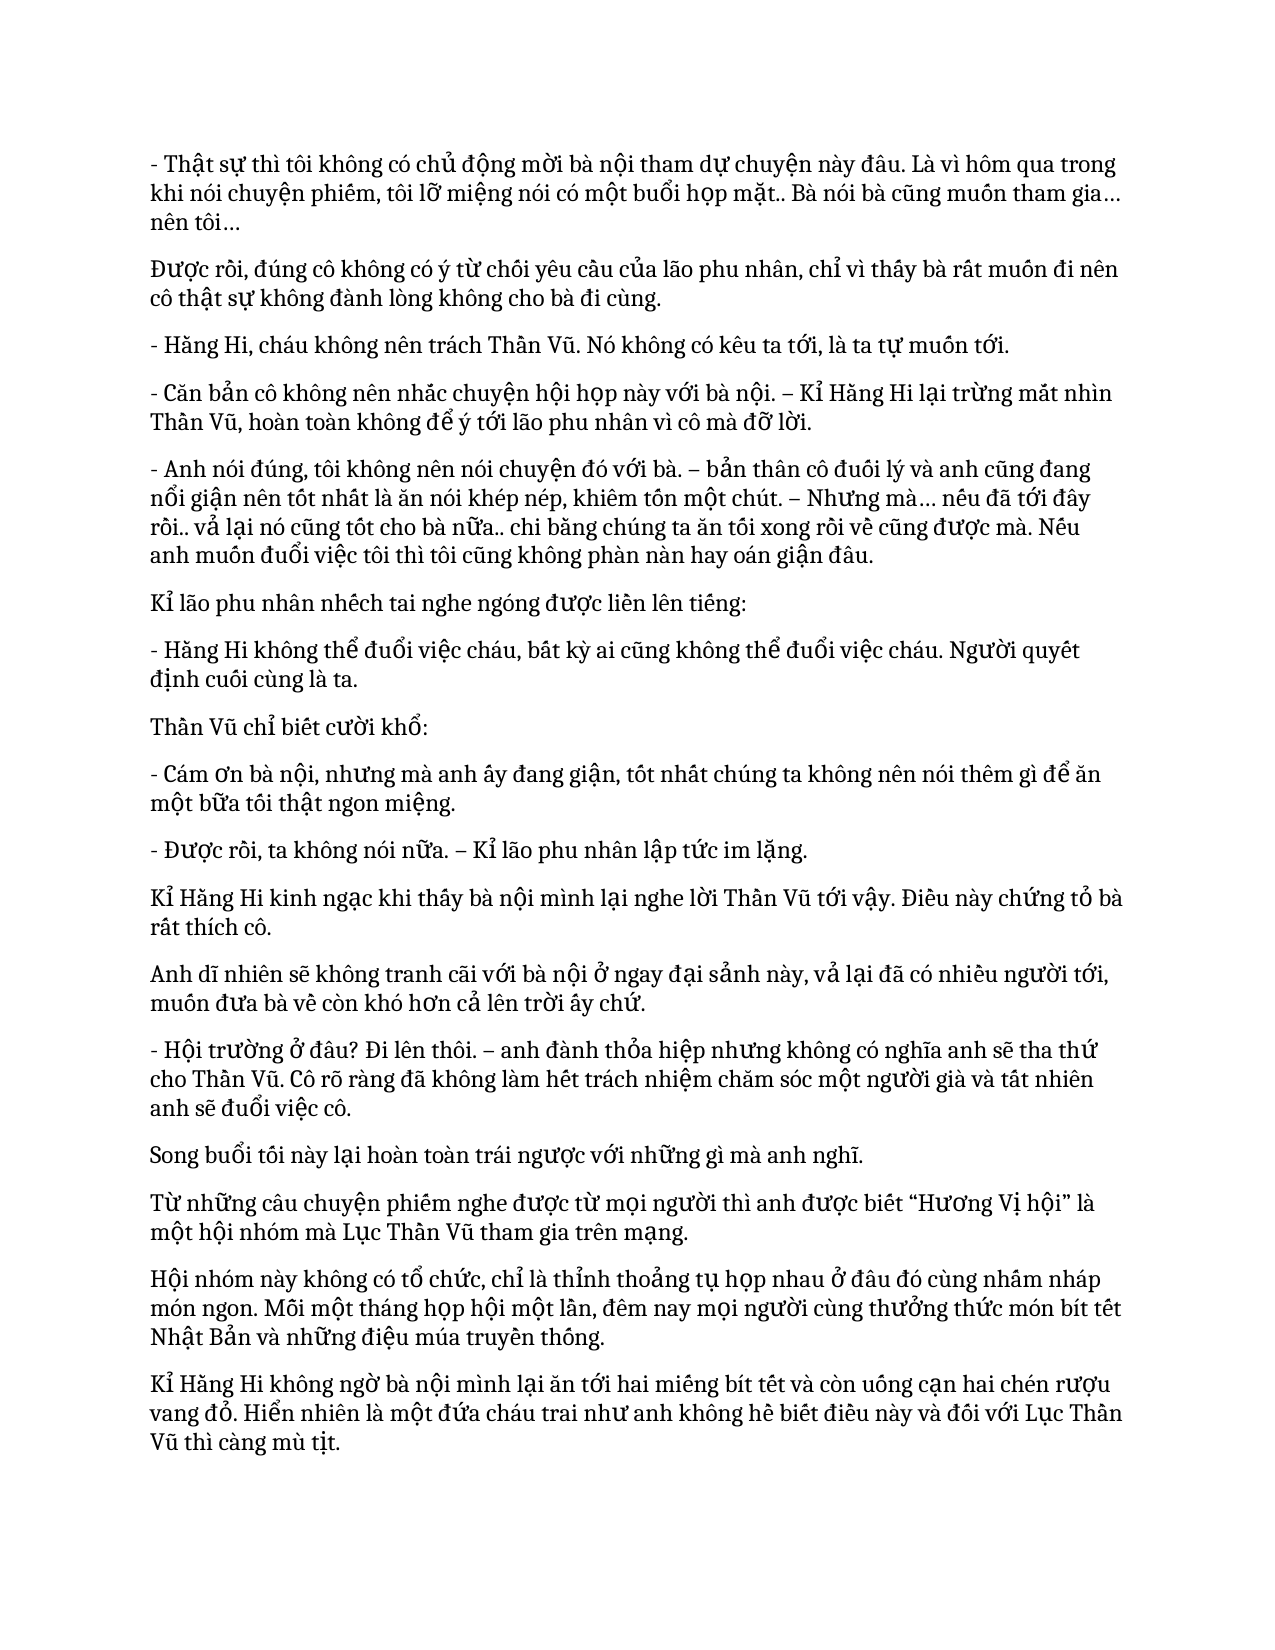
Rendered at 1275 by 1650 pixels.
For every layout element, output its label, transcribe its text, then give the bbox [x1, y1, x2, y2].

text Kỉ lão phu nhân nhếch tai nghe ngóng được liền lên tiếng: [150, 589, 1125, 617]
text Kỉ Hằng Hi kinh ngạc khi thấy bà nội mình lại nghe lời Thần Vũ tới vậy. Điều này chứng tỏ bà rất thích cô. [150, 884, 1125, 941]
text - Hằng Hi không thể đuổi việc cháu, bất kỳ ai cũng không thể đuổi việc cháu. Người quyết định cuối cùng là ta. [150, 636, 1125, 694]
text - Cám ơn bà nội, nhưng mà anh ấy đang giận, tốt nhất chúng ta không nên nói thêm gì để ăn một bữa tối thật ngon miệng. [150, 760, 1125, 817]
text Được rồi, đúng cô không có ý từ chối yêu cầu của lão phu nhân, chỉ vì thấy bà rất muốn đi nên cô thật sự không đành lòng không cho bà đi cùng. [150, 255, 1125, 312]
text - Hằng Hi, cháu không nên trách Thần Vũ. Nó không có kêu ta tới, là ta tự muốn tới. [150, 331, 1125, 360]
text Hội nhóm này không có tổ chức, chỉ là thỉnh thoảng tụ họp nhau ở đâu đó cùng nhấm nháp món ngon. Mỗi một tháng họp hội một lần, đêm nay mọi người cùng thưởng thức món bít tết Nhật Bản và những điệu múa truyền thống. [150, 1265, 1125, 1351]
text Thần Vũ chỉ biết cười khổ: [150, 712, 1125, 741]
text Song buổi tối này lại hoàn toàn trái ngược với những gì mà anh nghĩ. [150, 1141, 1125, 1170]
text Anh dĩ nhiên sẽ không tranh cãi với bà nội ở ngay đại sảnh này, vả lại đã có nhiều người tới, muốn đưa bà về còn khó hơn cả lên trời ấy chứ. [150, 960, 1125, 1017]
text - Thật sự thì tôi không có chủ động mời bà nội tham dự chuyện này đâu. Là vì hôm qua trong khi nói chuyện phiếm, tôi lỡ miệng nói có một buổi họp mặt.. Bà nói bà cũng muốn tham gia… nên tôi… [150, 150, 1125, 236]
text - Hội trường ở đâu? Đi lên thôi. – anh đành thỏa hiệp nhưng không có nghĩa anh sẽ tha thứ cho Thần Vũ. Cô rõ ràng đã không làm hết trách nhiệm chăm sóc một người già và tất nhiên anh sẽ đuổi việc cô. [150, 1036, 1125, 1122]
text Kỉ Hằng Hi không ngờ bà nội mình lại ăn tới hai miếng bít tết và còn uống cạn hai chén rượu vang đỏ. Hiển nhiên là một đứa cháu trai như anh không hề biết điều này và đối với Lục Thần Vũ thì càng mù tịt. [150, 1370, 1125, 1456]
text Từ những câu chuyện phiếm nghe được từ mọi người thì anh được biết “Hương Vị hội” là một hội nhóm mà Lục Thần Vũ tham gia trên mạng. [150, 1189, 1125, 1246]
text - Được rồi, ta không nói nữa. – Kỉ lão phu nhân lập tức im lặng. [150, 836, 1125, 865]
text - Căn bản cô không nên nhắc chuyện hội họp này với bà nội. – Kỉ Hằng Hi lại trừng mắt nhìn Thần Vũ, hoàn toàn không để ý tới lão phu nhân vì cô mà đỡ lời. [150, 379, 1125, 436]
text - Anh nói đúng, tôi không nên nói chuyện đó với bà. – bản thân cô đuối lý và anh cũng đang nổi giận nên tốt nhất là ăn nói khép nép, khiêm tốn một chút. – Nhưng mà… nếu đã tới đây rồi.. vả lại nó cũng tốt cho bà nữa.. chi bằng chúng ta ăn tối xong rồi về cũng được mà. Nếu anh muốn đuổi việc tôi thì tôi cũng không phàn nàn hay oán giận đâu. [150, 455, 1125, 570]
